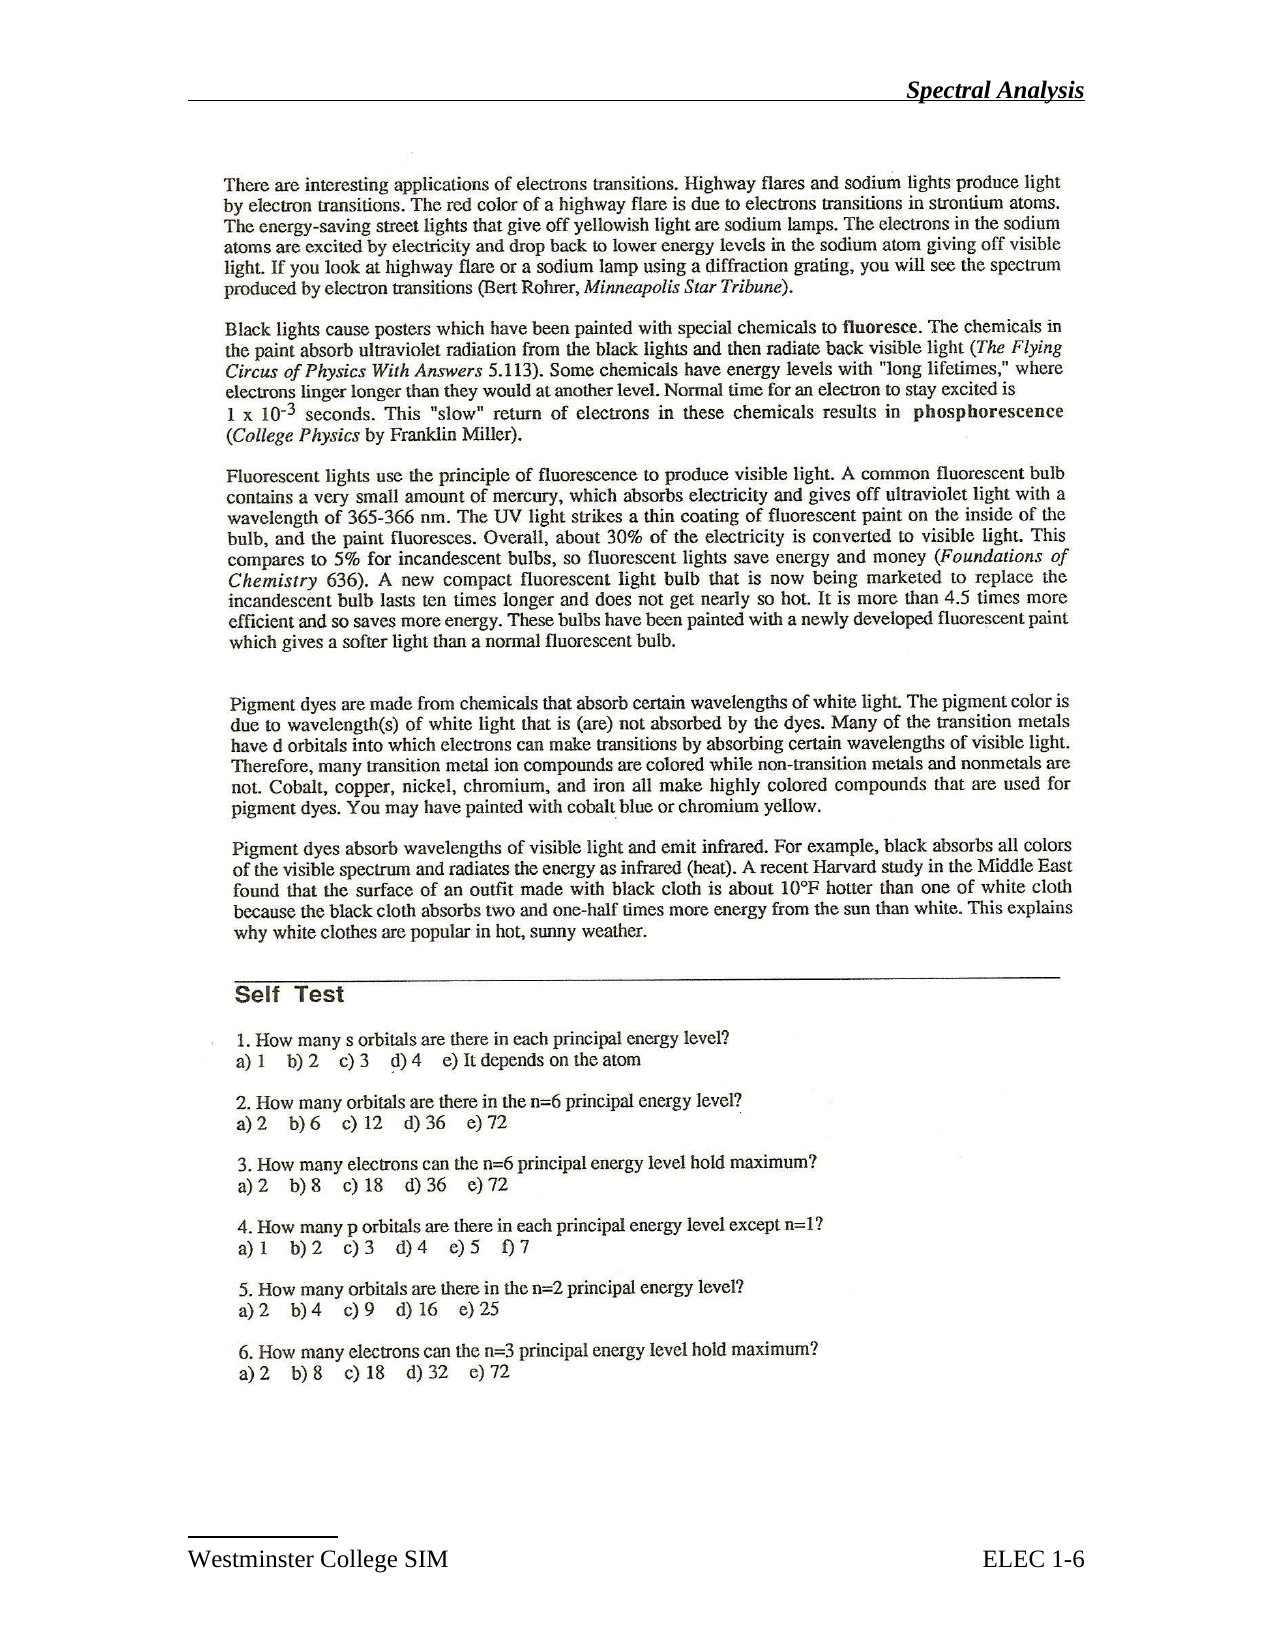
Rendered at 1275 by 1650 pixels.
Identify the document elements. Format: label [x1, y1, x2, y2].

picture [194, 151, 1095, 1393]
